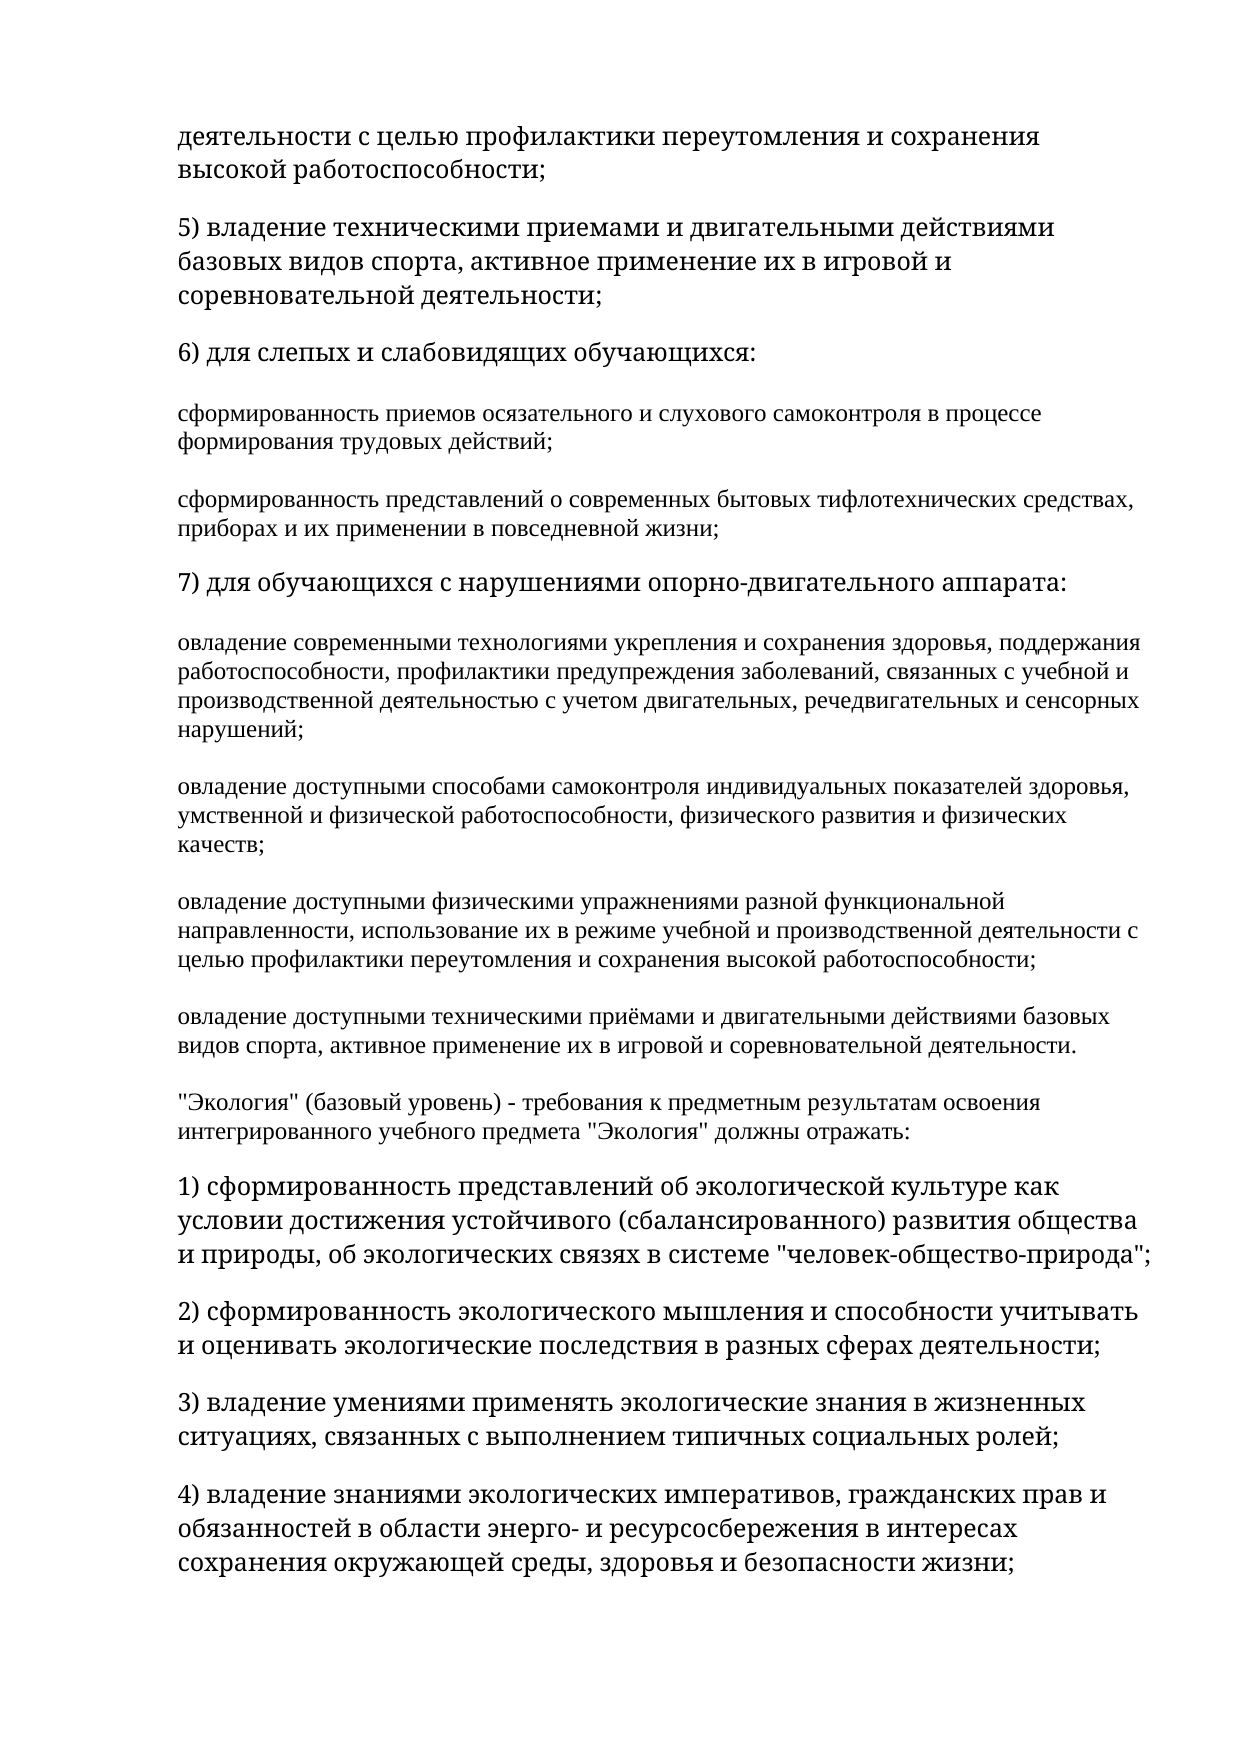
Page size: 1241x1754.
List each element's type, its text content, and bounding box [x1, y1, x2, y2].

text 5) владение техническими приемами и двигательными действиями базовых видов спорта, активное применение их в игровой и соревновательной деятельности; [177, 209, 1152, 312]
text 1) сформированность представлений об экологической культуре как условии достижения устойчивого (сбалансированного) развития общества и природы, об экологических связях в системе "человек-общество-природа"; [177, 1168, 1152, 1270]
text 6) для слепых и слабовидящих обучающихся: сформированность приемов осязательного и слухового самоконтроля в процессе формирования трудовых действий; сформированность представлений о современных бытовых тифлотехнических средствах, приборах и их применении в повседневной жизни; [177, 335, 1152, 541]
text 2) сформированность экологического мышления и способности учитывать и оценивать экологические последствия в разных сферах деятельности; [177, 1294, 1152, 1362]
text 3) владение умениями применять экологические знания в жизненных ситуациях, связанных с выполнением типичных социальных ролей; [177, 1385, 1152, 1453]
text 7) для обучающихся с нарушениями опорно-двигательного аппарата: овладение современными технологиями укрепления и сохранения здоровья, поддержания работоспособности, профилактики предупреждения заболеваний, связанных с учебной и производственной деятельностью с учетом двигательных, речедвигательных и сенсорных нарушений; овладение доступными способами самоконтроля индивидуальных показателей здоровья, умственной и физической работоспособности, физического развития и физических качеств; овладение доступными физическими упражнениями разной функциональной направленности, использование их в режиме учебной и производственной деятельности с целью профилактики переутомления и сохранения высокой работоспособности; овладение доступными техническими приёмами и двигательными действиями базовых видов спорта, активное применение их в игровой и соревновательной деятельности. "Экология" (базовый уровень) - требования к предметным результатам освоения интегрированного учебного предмета "Экология" должны отражать: [177, 565, 1152, 1145]
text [177, 118, 1152, 186]
text 4) владение знаниями экологических императивов, гражданских прав и обязанностей в области энерго- и ресурсосбережения в интересах сохранения окружающей среды, здоровья и безопасности жизни; [177, 1476, 1152, 1578]
